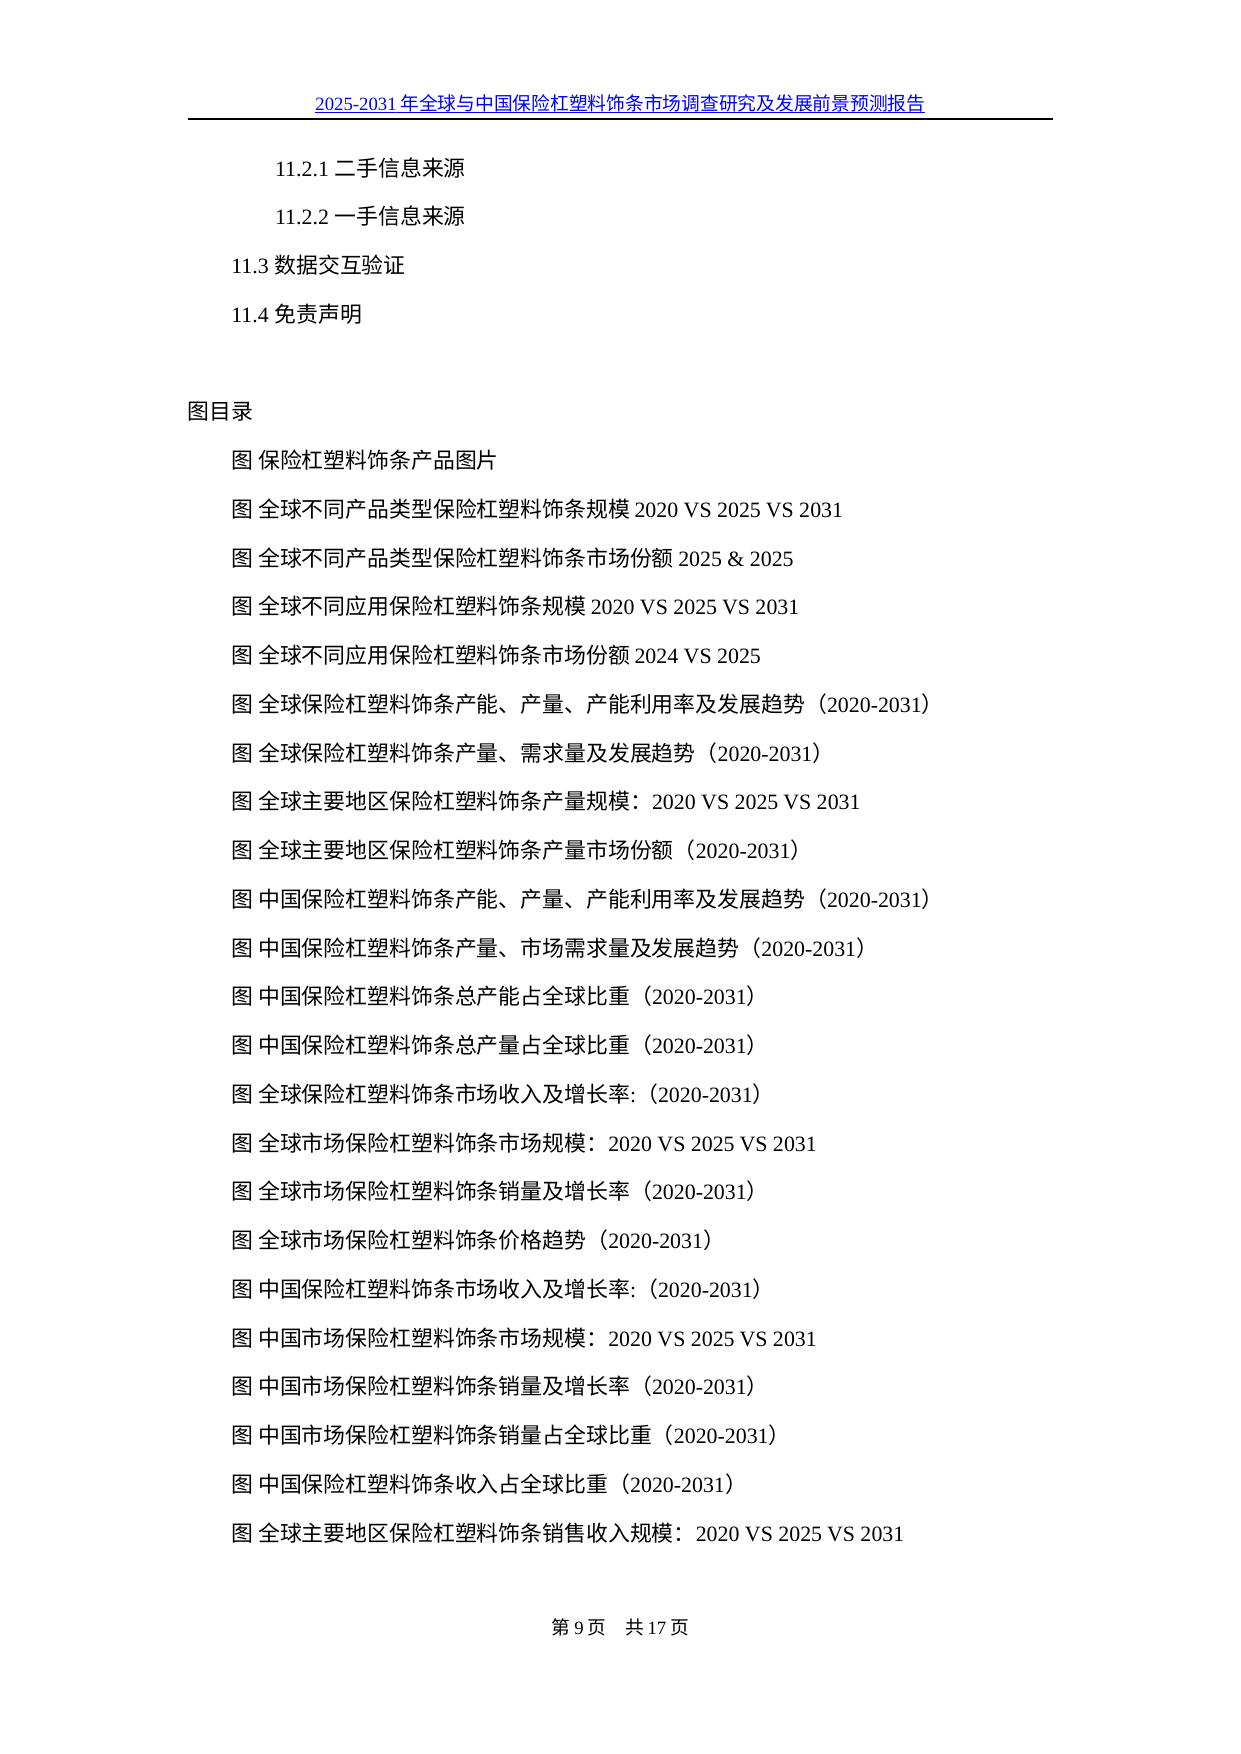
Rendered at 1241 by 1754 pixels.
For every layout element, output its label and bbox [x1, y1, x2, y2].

text [187, 150, 1053, 1548]
